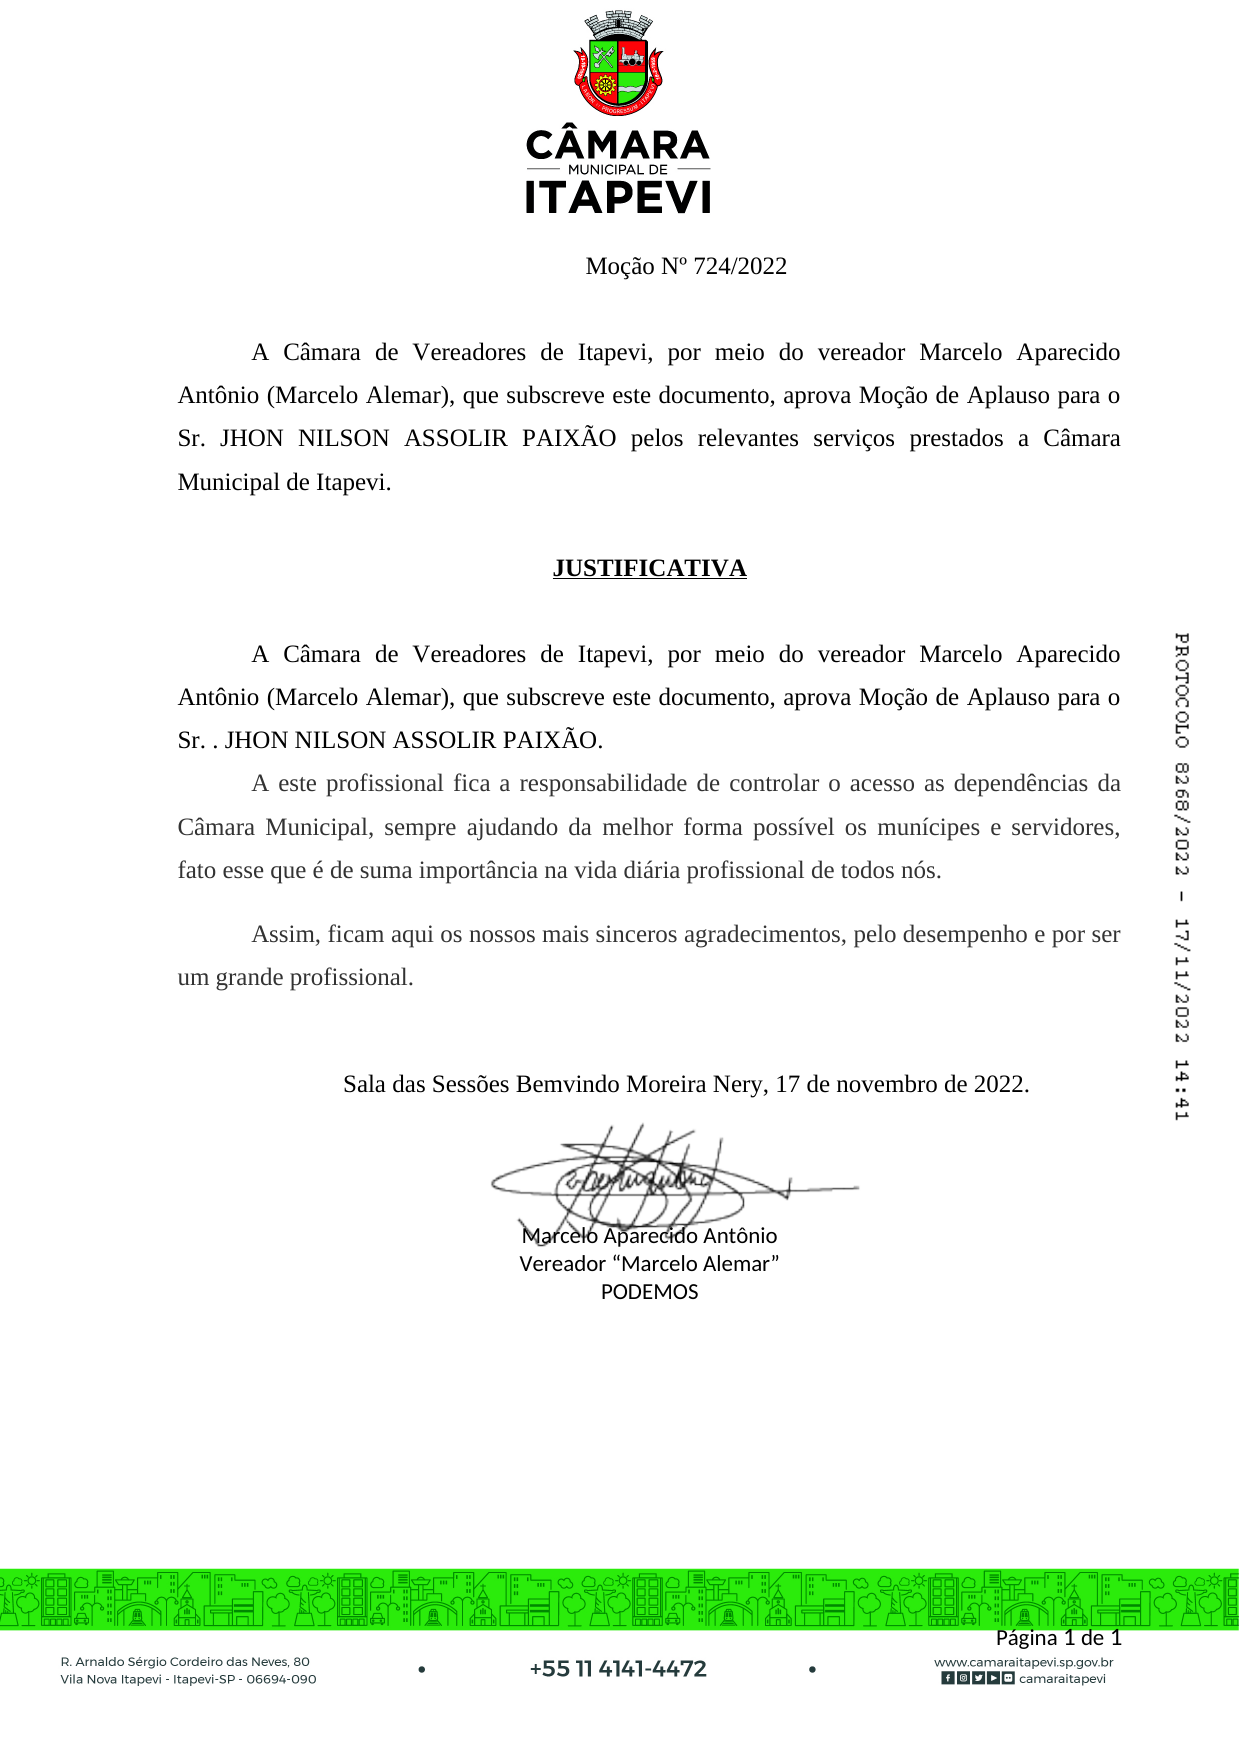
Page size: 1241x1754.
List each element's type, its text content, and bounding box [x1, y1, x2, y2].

text A Câmara de Vereadores de Itapevi, por meio do vereador Marcelo Aparecido Antônio (Marcelo Alemar), que subscreve este documento, aprova Moção de Aplauso para o Sr. . JHON NILSON ASSOLIR PAIXÃO. [177, 639, 1122, 754]
picture [0, 0, 1239, 1711]
text Moção Nº 724/2022 [177, 251, 1122, 280]
text Assim, ficam aqui os nossos mais sinceros agradecimentos, pelo desempenho e por ser um grande profissional. [177, 919, 1122, 991]
text A este profissional fica a responsabilidade de controlar o acesso as dependências da Câmara Municipal, sempre ajudando da melhor forma possível os munícipes e servidores, fato esse que é de suma importância na vida diária profissional de todos nós. [177, 768, 1122, 812]
text JUSTIFICATIVA [177, 553, 1122, 582]
text A Câmara de Vereadores de Itapevi, por meio do vereador Marcelo Aparecido Antônio (Marcelo Alemar), que subscreve este documento, aprova Moção de Aplauso para o Sr. JHON NILSON ASSOLIR PAIXÃO pelos relevantes serviços prestados a Câmara Municipal de Itapevi. [177, 337, 1122, 495]
text Marcelo Aparecido Antônio [177, 1221, 1122, 1249]
text Vereador “Marcelo Alemar” [177, 1249, 1122, 1277]
text Sala das Sessões Bemvindo Moreira Nery, 17 de novembro de 2022. [177, 1069, 1122, 1098]
text PODEMOS [177, 1277, 1122, 1305]
text A este profissional fica a responsabilidade de controlar o acesso as dependências da Câmara Municipal, sempre ajudando da melhor forma possível os munícipes e servidores, fato esse que é de suma importância na vida diária profissional de todos nós. [177, 840, 1122, 883]
